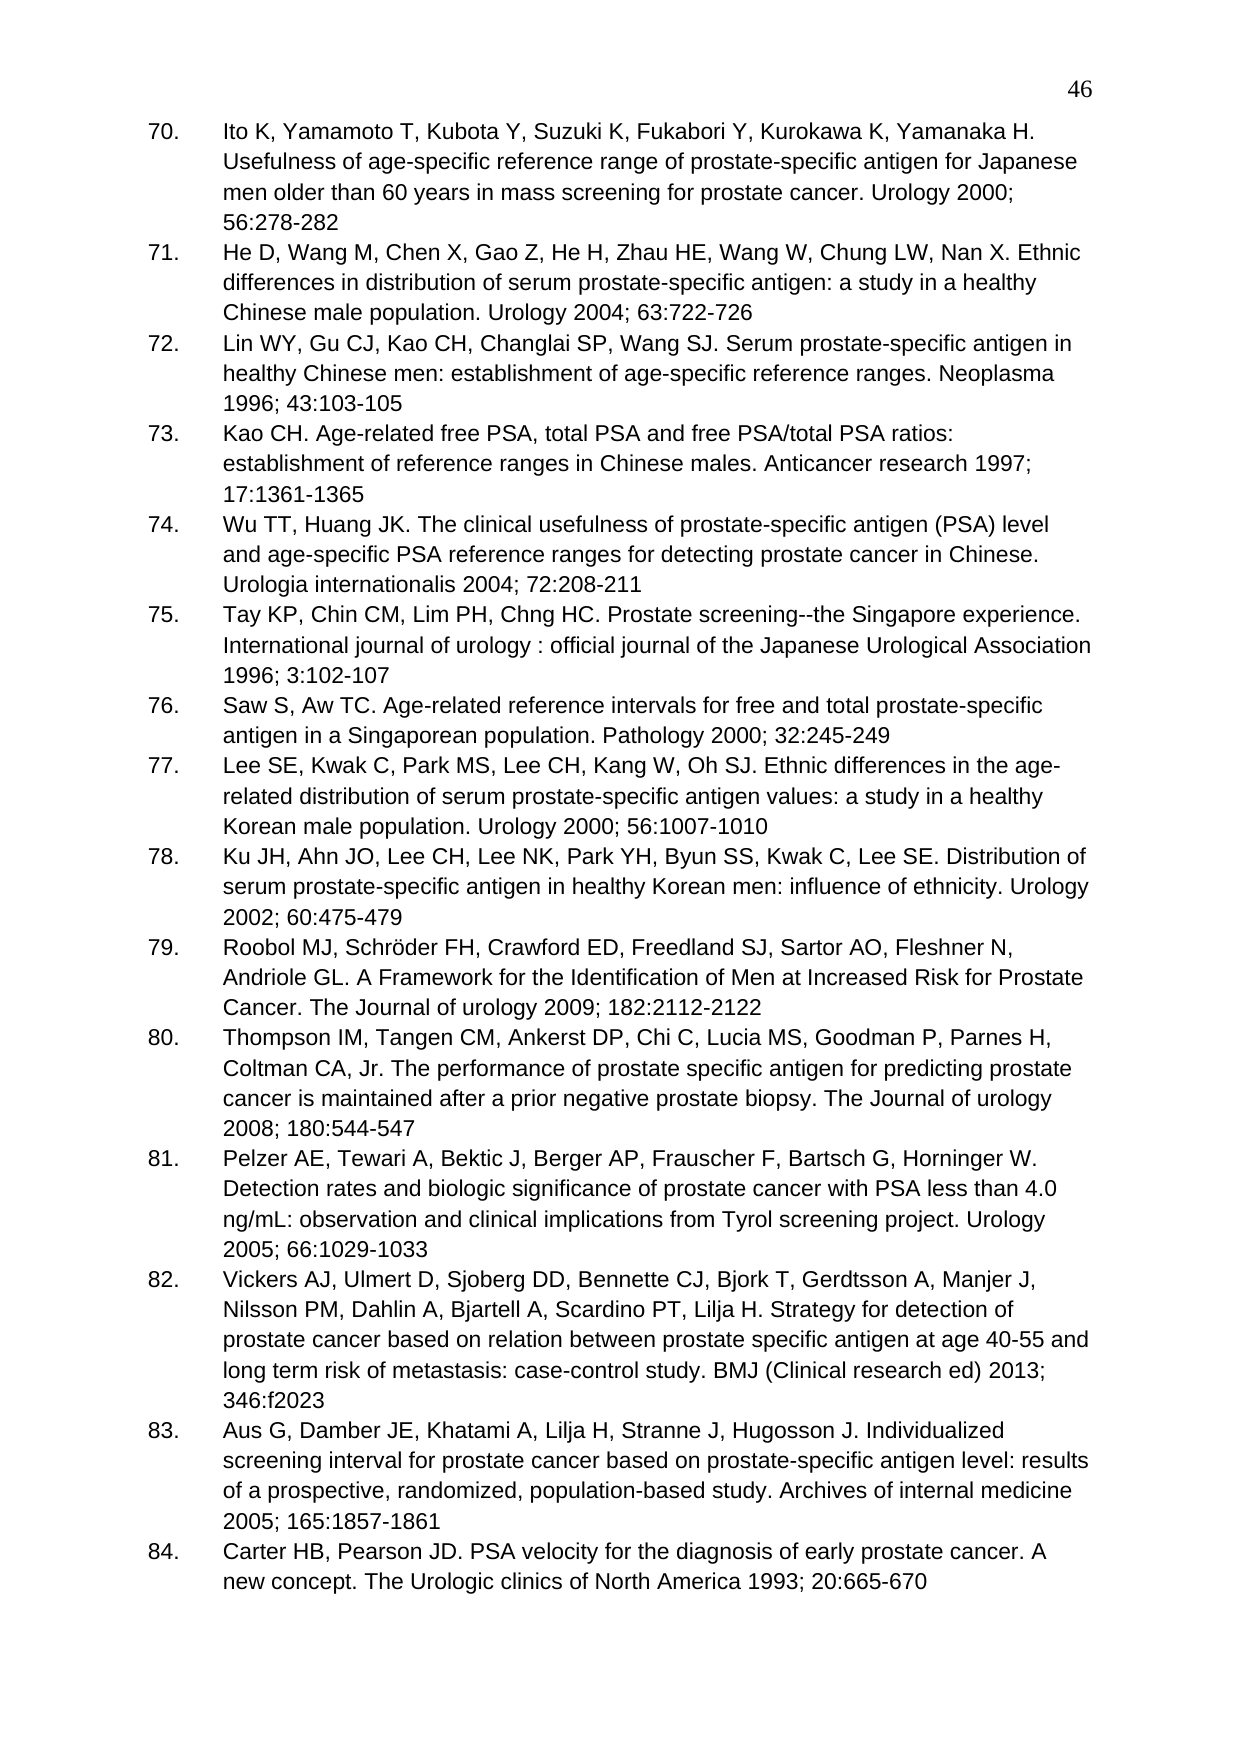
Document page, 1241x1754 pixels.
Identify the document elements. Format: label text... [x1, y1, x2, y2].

text 75. Tay KP, Chin CM, Lim PH, Chng HC. Prostate screening--the Singapore experience. International journal of urology : official journal of the Japanese Urological Association 1996; 3:102-107 [148, 601, 1092, 688]
text 71. He D, Wang M, Chen X, Gao Z, He H, Zhau HE, Wang W, Chung LW, Nan X. Ethnic differences in distribution of serum prostate-specific antigen: a study in a healthy Chinese male population. Urology 2004; 63:722-726 [148, 239, 1092, 326]
text 83. Aus G, Damber JE, Khatami A, Lilja H, Stranne J, Hugosson J. Individualized screening interval for prostate cancer based on prostate-specific antigen level: results of a prospective, randomized, population-based study. Archives of internal medicine 2005; 165:1857-1861 [148, 1417, 1092, 1534]
text 79. Roobol MJ, Schröder FH, Crawford ED, Freedland SJ, Sartor AO, Fleshner N, Andriole GL. A Framework for the Identification of Men at Increased Risk for Prostate Cancer. The Journal of urology 2009; 182:2112-2122 [148, 934, 1092, 1021]
text 80. Thompson IM, Tangen CM, Ankerst DP, Chi C, Lucia MS, Goodman P, Parnes H, Coltman CA, Jr. The performance of prostate specific antigen for predicting prostate cancer is maintained after a prior negative prostate biopsy. The Journal of urology 2008; 180:544-547 [148, 1024, 1092, 1141]
text 78. Ku JH, Ahn JO, Lee CH, Lee NK, Park YH, Byun SS, Kwak C, Lee SE. Distribution of serum prostate-specific antigen in healthy Korean men: influence of ethnicity. Urology 2002; 60:475-479 [148, 843, 1092, 930]
text 73. Kao CH. Age-related free PSA, total PSA and free PSA/total PSA ratios: establishment of reference ranges in Chinese males. Anticancer research 1997; 17:1361-1365 [148, 420, 1092, 507]
text 84. Carter HB, Pearson JD. PSA velocity for the diagnosis of early prostate cancer. A new concept. The Urologic clinics of North America 1993; 20:665-670 [148, 1538, 1092, 1594]
text 72. Lin WY, Gu CJ, Kao CH, Changlai SP, Wang SJ. Serum prostate-specific antigen in healthy Chinese men: establishment of age-specific reference ranges. Neoplasma 1996; 43:103-105 [148, 329, 1092, 416]
text 70. Ito K, Yamamoto T, Kubota Y, Suzuki K, Fukabori Y, Kurokawa K, Yamanaka H. Usefulness of age-specific reference range of prostate-specific antigen for Japanese men older than 60 years in mass screening for prostate cancer. Urology 2000; 56:278-282 [148, 118, 1092, 235]
text 82. Vickers AJ, Ulmert D, Sjoberg DD, Bennette CJ, Bjork T, Gerdtsson A, Manjer J, Nilsson PM, Dahlin A, Bjartell A, Scardino PT, Lilja H. Strategy for detection of prostate cancer based on relation between prostate specific antigen at age 40-55 and long term risk of metastasis: case-control study. BMJ (Clinical research ed) 2013; 346:f2023 [148, 1266, 1092, 1413]
text 76. Saw S, Aw TC. Age-related reference intervals for free and total prostate-specific antigen in a Singaporean population. Pathology 2000; 32:245-249 [148, 692, 1092, 749]
text 77. Lee SE, Kwak C, Park MS, Lee CH, Kang W, Oh SJ. Ethnic differences in the age-related distribution of serum prostate-specific antigen values: a study in a healthy Korean male population. Urology 2000; 56:1007-1010 [148, 752, 1092, 839]
text 81. Pelzer AE, Tewari A, Bektic J, Berger AP, Frauscher F, Bartsch G, Horninger W. Detection rates and biologic significance of prostate cancer with PSA less than 4.0 ng/mL: observation and clinical implications from Tyrol screening project. Urology 2005; 66:1029-1033 [148, 1145, 1092, 1262]
text 74. Wu TT, Huang JK. The clinical usefulness of prostate-specific antigen (PSA) level and age-specific PSA reference ranges for detecting prostate cancer in Chinese. Urologia internationalis 2004; 72:208-211 [148, 511, 1092, 598]
